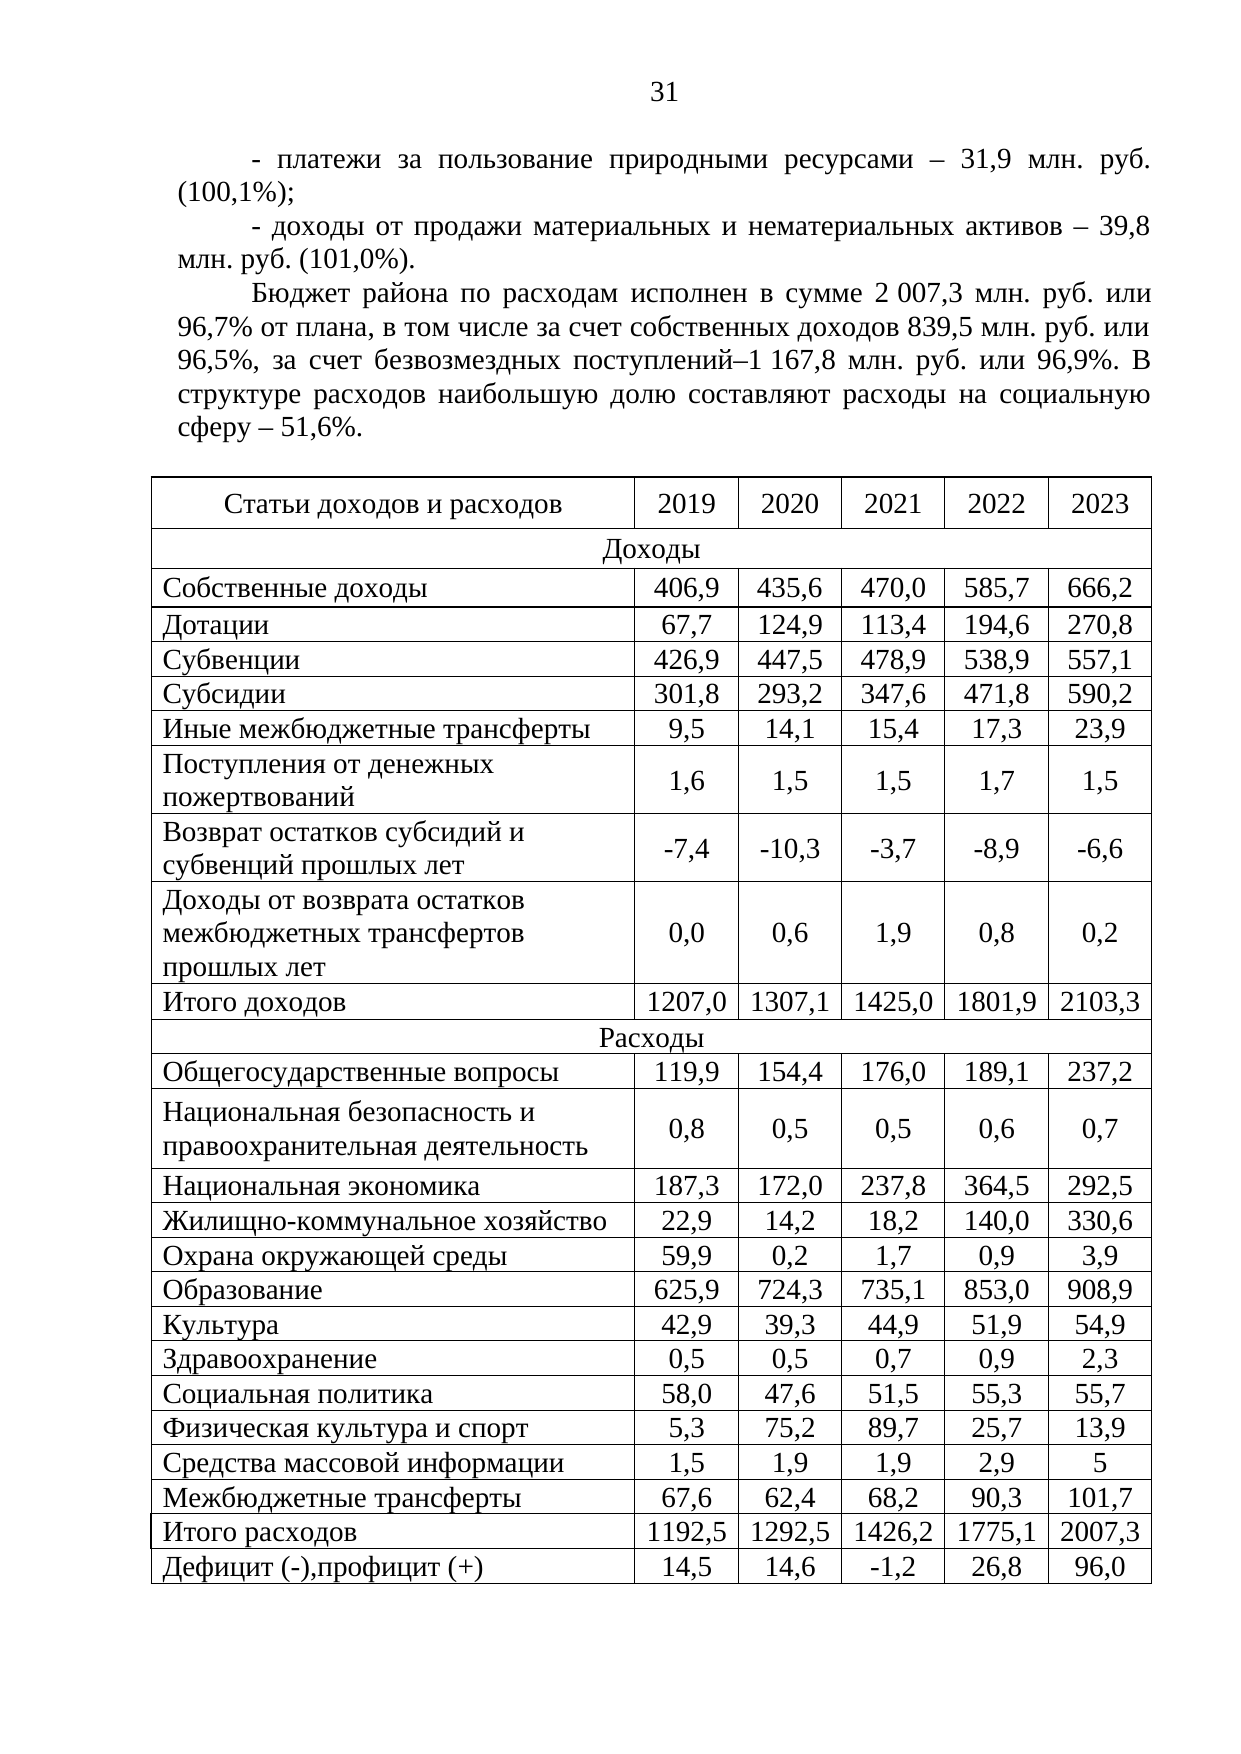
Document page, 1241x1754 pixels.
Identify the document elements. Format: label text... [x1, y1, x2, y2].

table_cell 301,8 [635, 677, 738, 710]
table_cell 0,5 [635, 1341, 738, 1375]
table_cell 735,1 [842, 1272, 944, 1306]
table_cell Поступления от денежных пожертвований [152, 746, 634, 813]
table_cell 154,4 [739, 1054, 841, 1088]
table_cell Здравоохранение [152, 1341, 634, 1375]
table_cell Общегосударственные вопросы [152, 1054, 634, 1088]
table_cell 5 [1049, 1445, 1151, 1479]
text Бюджет района по расходам исполнен в сумме 2 007,3 млн. руб. или 96,7% от плана, в том числе за счет собственных доходов 839,5 млн. руб. или 96,5%, за счет безвозмездных поступлений–1 167,8 млн. руб. или 96,9%. В структуре расходов наибольшую долю составляют расходы на социальную сферу – 51,6%. [177, 275, 1152, 443]
table_cell 1292,5 [739, 1514, 841, 1548]
table_cell 724,3 [739, 1272, 841, 1306]
table_cell 187,3 [635, 1169, 738, 1202]
table_cell 2,9 [945, 1445, 1048, 1479]
table_header 2020 [739, 478, 841, 528]
table_cell Жилищно-коммунальное хозяйство [152, 1203, 634, 1237]
table_cell 0,7 [842, 1341, 944, 1375]
table_cell 119,9 [635, 1054, 738, 1088]
table_cell 90,3 [945, 1480, 1048, 1513]
table_cell 0,6 [739, 882, 841, 983]
table_cell 176,0 [842, 1054, 944, 1088]
table_cell Социальная политика [152, 1376, 634, 1409]
table_cell 55,7 [1049, 1376, 1151, 1409]
table_cell 538,9 [945, 642, 1048, 676]
table_cell 58,0 [635, 1376, 738, 1409]
table_cell 1426,2 [842, 1514, 944, 1548]
table_cell 908,9 [1049, 1272, 1151, 1306]
table_cell 590,2 [1049, 677, 1151, 710]
table_cell 1,9 [842, 882, 944, 983]
table_cell 26,8 [945, 1549, 1048, 1582]
table_cell 557,1 [1049, 642, 1151, 676]
table_cell Культура [152, 1307, 634, 1340]
table_cell 1,5 [635, 1445, 738, 1479]
table_cell 292,5 [1049, 1169, 1151, 1202]
table_cell -7,4 [635, 814, 738, 881]
text - платежи за пользование природными ресурсами – 31,9 млн. руб. (100,1%); [177, 141, 1152, 208]
table_cell 330,6 [1049, 1203, 1151, 1237]
table_cell 1,5 [739, 746, 841, 813]
table_cell 347,6 [842, 677, 944, 710]
table_cell Доходы [152, 529, 1151, 567]
table_cell 447,5 [739, 642, 841, 676]
table_cell Доходы от возврата остатков межбюджетных трансфертов прошлых лет [152, 882, 634, 983]
table_cell 14,5 [635, 1549, 738, 1582]
text - доходы от продажи материальных и нематериальных активов – 39,8 млн. руб. (101,0%). [177, 208, 1152, 275]
table_cell 2007,3 [1049, 1514, 1151, 1548]
table_cell 124,9 [739, 608, 841, 641]
table_cell 59,9 [635, 1238, 738, 1271]
table_cell Субсидии [152, 677, 634, 710]
table_cell 22,9 [635, 1203, 738, 1237]
table_cell 1,5 [842, 746, 944, 813]
table_cell 471,8 [945, 677, 1048, 710]
table_cell 0,2 [1049, 882, 1151, 983]
table_cell 1207,0 [635, 984, 738, 1019]
table_cell 0,0 [635, 882, 738, 983]
table_cell 51,5 [842, 1376, 944, 1409]
table_cell 0,5 [739, 1089, 841, 1167]
table_cell Субвенции [152, 642, 634, 676]
table_cell 435,6 [739, 569, 841, 606]
table_cell -8,9 [945, 814, 1048, 881]
table_cell Возврат остатков субсидий и субвенций прошлых лет [152, 814, 634, 881]
table_cell 1,5 [1049, 746, 1151, 813]
table_cell 17,3 [945, 711, 1048, 745]
table_cell Итого расходов [152, 1514, 634, 1548]
table_cell 18,2 [842, 1203, 944, 1237]
table_cell 625,9 [635, 1272, 738, 1306]
table_cell 666,2 [1049, 569, 1151, 606]
table_header 2021 [842, 478, 944, 528]
table_cell 0,5 [739, 1341, 841, 1375]
table_cell Национальная экономика [152, 1169, 634, 1202]
table_cell 194,6 [945, 608, 1048, 641]
table_cell Образование [152, 1272, 634, 1306]
table_cell 25,7 [945, 1411, 1048, 1444]
table_cell 51,9 [945, 1307, 1048, 1340]
table_cell Национальная безопасность и правоохранительная деятельность [152, 1089, 634, 1167]
table_cell 55,3 [945, 1376, 1048, 1409]
table_cell 2,3 [1049, 1341, 1151, 1375]
table_cell Межбюджетные трансферты [152, 1480, 634, 1513]
table_cell 67,7 [635, 608, 738, 641]
table_cell 47,6 [739, 1376, 841, 1409]
table_cell 1,7 [945, 746, 1048, 813]
table_cell 62,4 [739, 1480, 841, 1513]
table_header 2022 [945, 478, 1048, 528]
table_cell 14,1 [739, 711, 841, 745]
table_cell Иные межбюджетные трансферты [152, 711, 634, 745]
table_cell -10,3 [739, 814, 841, 881]
table_cell 5,3 [635, 1411, 738, 1444]
table_cell 44,9 [842, 1307, 944, 1340]
table_cell -3,7 [842, 814, 944, 881]
table_cell 1775,1 [945, 1514, 1048, 1548]
table_cell 0,9 [945, 1238, 1048, 1271]
table_cell 293,2 [739, 677, 841, 710]
table_cell Расходы [152, 1020, 1151, 1053]
table_cell 2103,3 [1049, 984, 1151, 1019]
table_cell Физическая культура и спорт [152, 1411, 634, 1444]
table_cell Охрана окружающей среды [152, 1238, 634, 1271]
table_cell 426,9 [635, 642, 738, 676]
table_cell 853,0 [945, 1272, 1048, 1306]
table_cell 0,8 [635, 1089, 738, 1167]
table_cell 406,9 [635, 569, 738, 606]
table_cell 14,2 [739, 1203, 841, 1237]
table_cell 13,9 [1049, 1411, 1151, 1444]
table_cell Дотации [152, 608, 634, 641]
table_header 2019 [635, 478, 738, 528]
table_header 2023 [1049, 478, 1151, 528]
table_cell 585,7 [945, 569, 1048, 606]
table_header Статьи доходов и расходов [152, 478, 634, 528]
table_cell 9,5 [635, 711, 738, 745]
table_cell 15,4 [842, 711, 944, 745]
table_cell 237,8 [842, 1169, 944, 1202]
table_cell 75,2 [739, 1411, 841, 1444]
table_cell 0,5 [842, 1089, 944, 1167]
table_cell 3,9 [1049, 1238, 1151, 1271]
table_cell Итого доходов [152, 984, 634, 1019]
table_cell 0,8 [945, 882, 1048, 983]
table_cell 189,1 [945, 1054, 1048, 1088]
table_cell 1425,0 [842, 984, 944, 1019]
table_cell 113,4 [842, 608, 944, 641]
table_cell 364,5 [945, 1169, 1048, 1202]
table_cell 0,2 [739, 1238, 841, 1271]
table_cell 0,6 [945, 1089, 1048, 1167]
table_cell 1307,1 [739, 984, 841, 1019]
table_cell 1,9 [842, 1445, 944, 1479]
table_cell 1,7 [842, 1238, 944, 1271]
table_cell 23,9 [1049, 711, 1151, 745]
table_cell 478,9 [842, 642, 944, 676]
table_cell 1192,5 [635, 1514, 738, 1548]
table_cell 42,9 [635, 1307, 738, 1340]
table_cell 14,6 [739, 1549, 841, 1582]
table_cell -1,2 [842, 1549, 944, 1582]
table_cell Средства массовой информации [152, 1445, 634, 1479]
table_cell -6,6 [1049, 814, 1151, 881]
table_cell 54,9 [1049, 1307, 1151, 1340]
table_cell 140,0 [945, 1203, 1048, 1237]
table_cell 1,9 [739, 1445, 841, 1479]
table_cell 96,0 [1049, 1549, 1151, 1582]
table_cell 172,0 [739, 1169, 841, 1202]
table_cell 0,7 [1049, 1089, 1151, 1167]
table_cell 470,0 [842, 569, 944, 606]
table_cell Собственные доходы [152, 569, 634, 606]
table_cell 1801,9 [945, 984, 1048, 1019]
table_cell 1,6 [635, 746, 738, 813]
table_cell 89,7 [842, 1411, 944, 1444]
table_cell 39,3 [739, 1307, 841, 1340]
table_cell 270,8 [1049, 608, 1151, 641]
table_cell 67,6 [635, 1480, 738, 1513]
table_cell 68,2 [842, 1480, 944, 1513]
table_cell 0,9 [945, 1341, 1048, 1375]
table_cell 237,2 [1049, 1054, 1151, 1088]
table_cell Дефицит (-),профицит (+) [152, 1549, 634, 1582]
table_cell 101,7 [1049, 1480, 1151, 1513]
